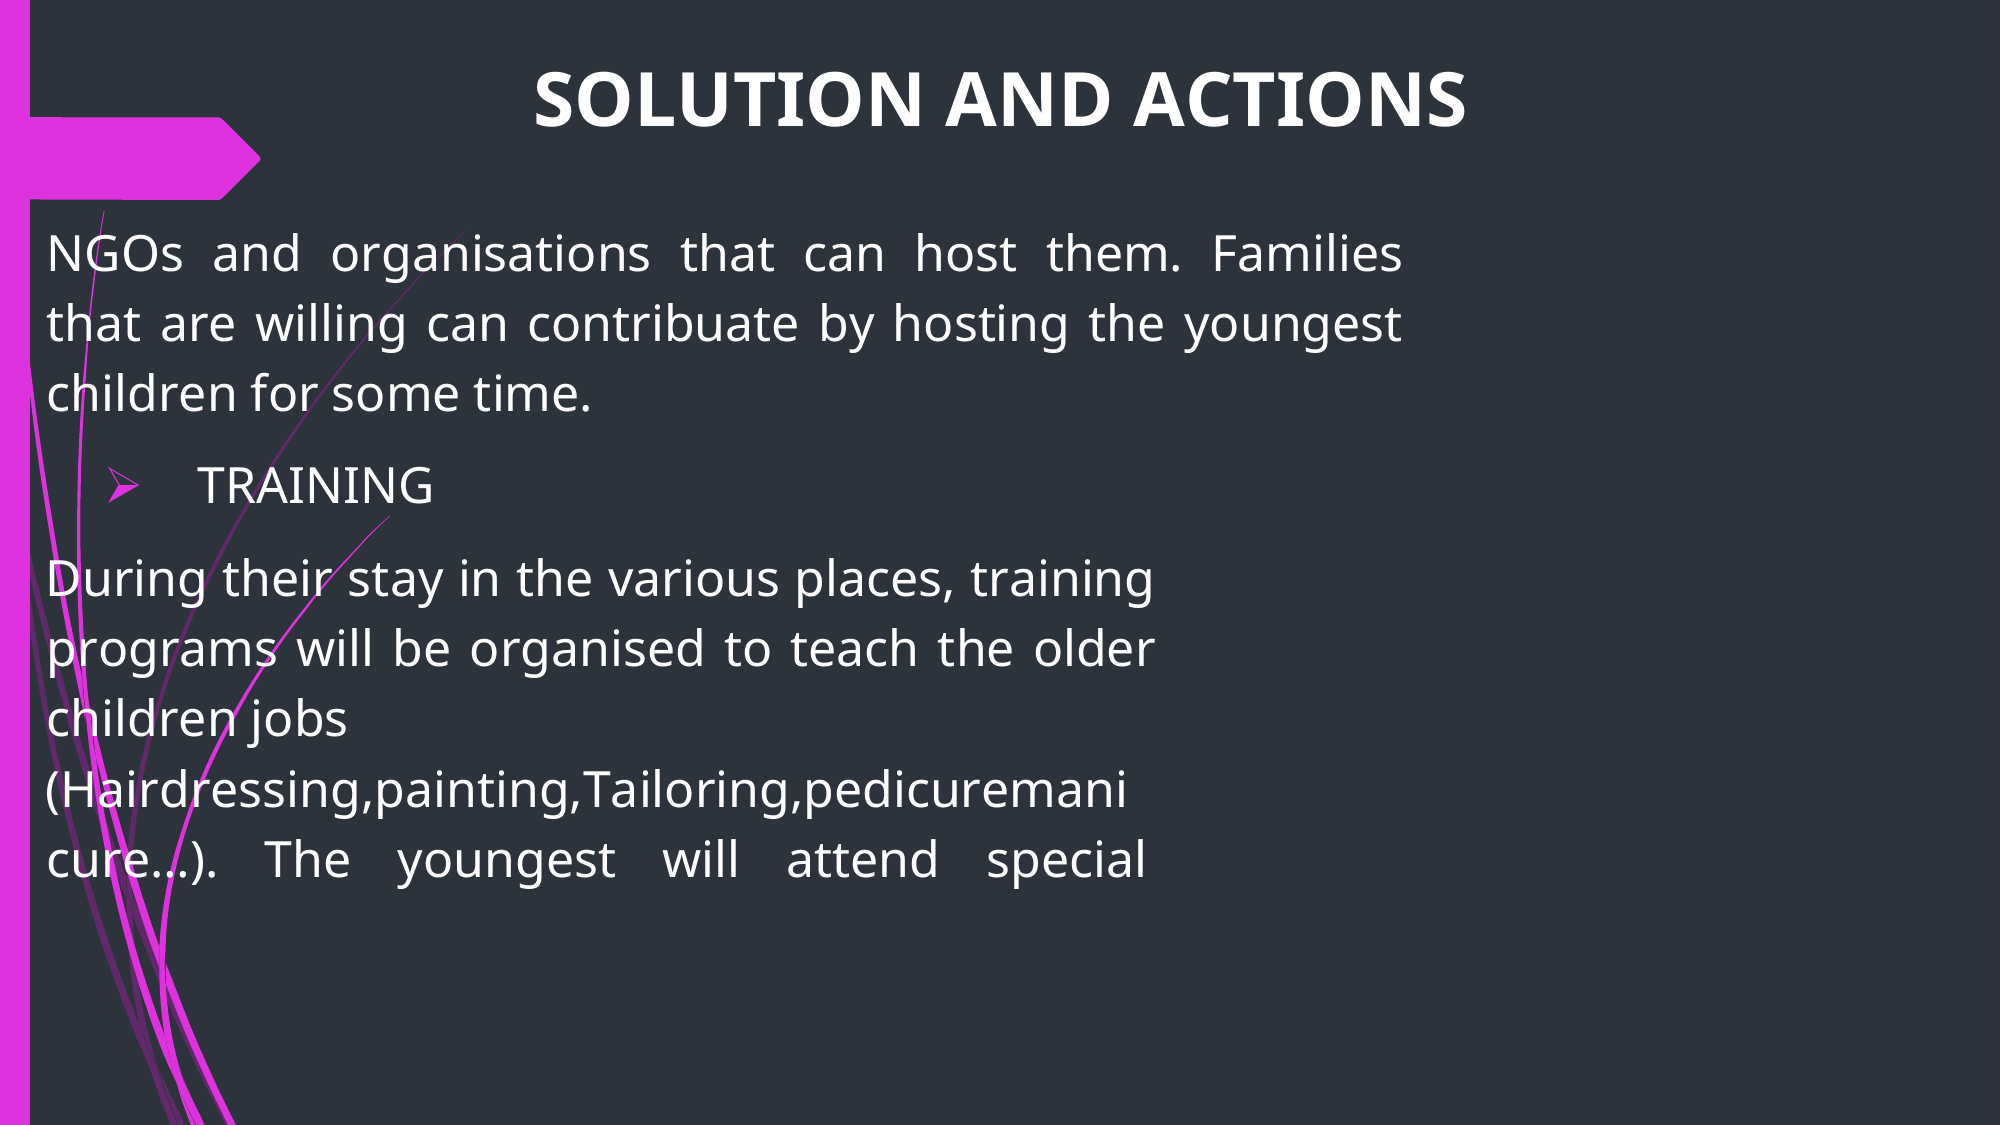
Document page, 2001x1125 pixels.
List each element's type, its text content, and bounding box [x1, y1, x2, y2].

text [46, 754, 1148, 892]
text During their stay in the various places, training programs will be organised to teach the older children jobs [46, 543, 1157, 751]
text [46, 218, 1404, 427]
list TRAINING [103, 451, 1894, 519]
